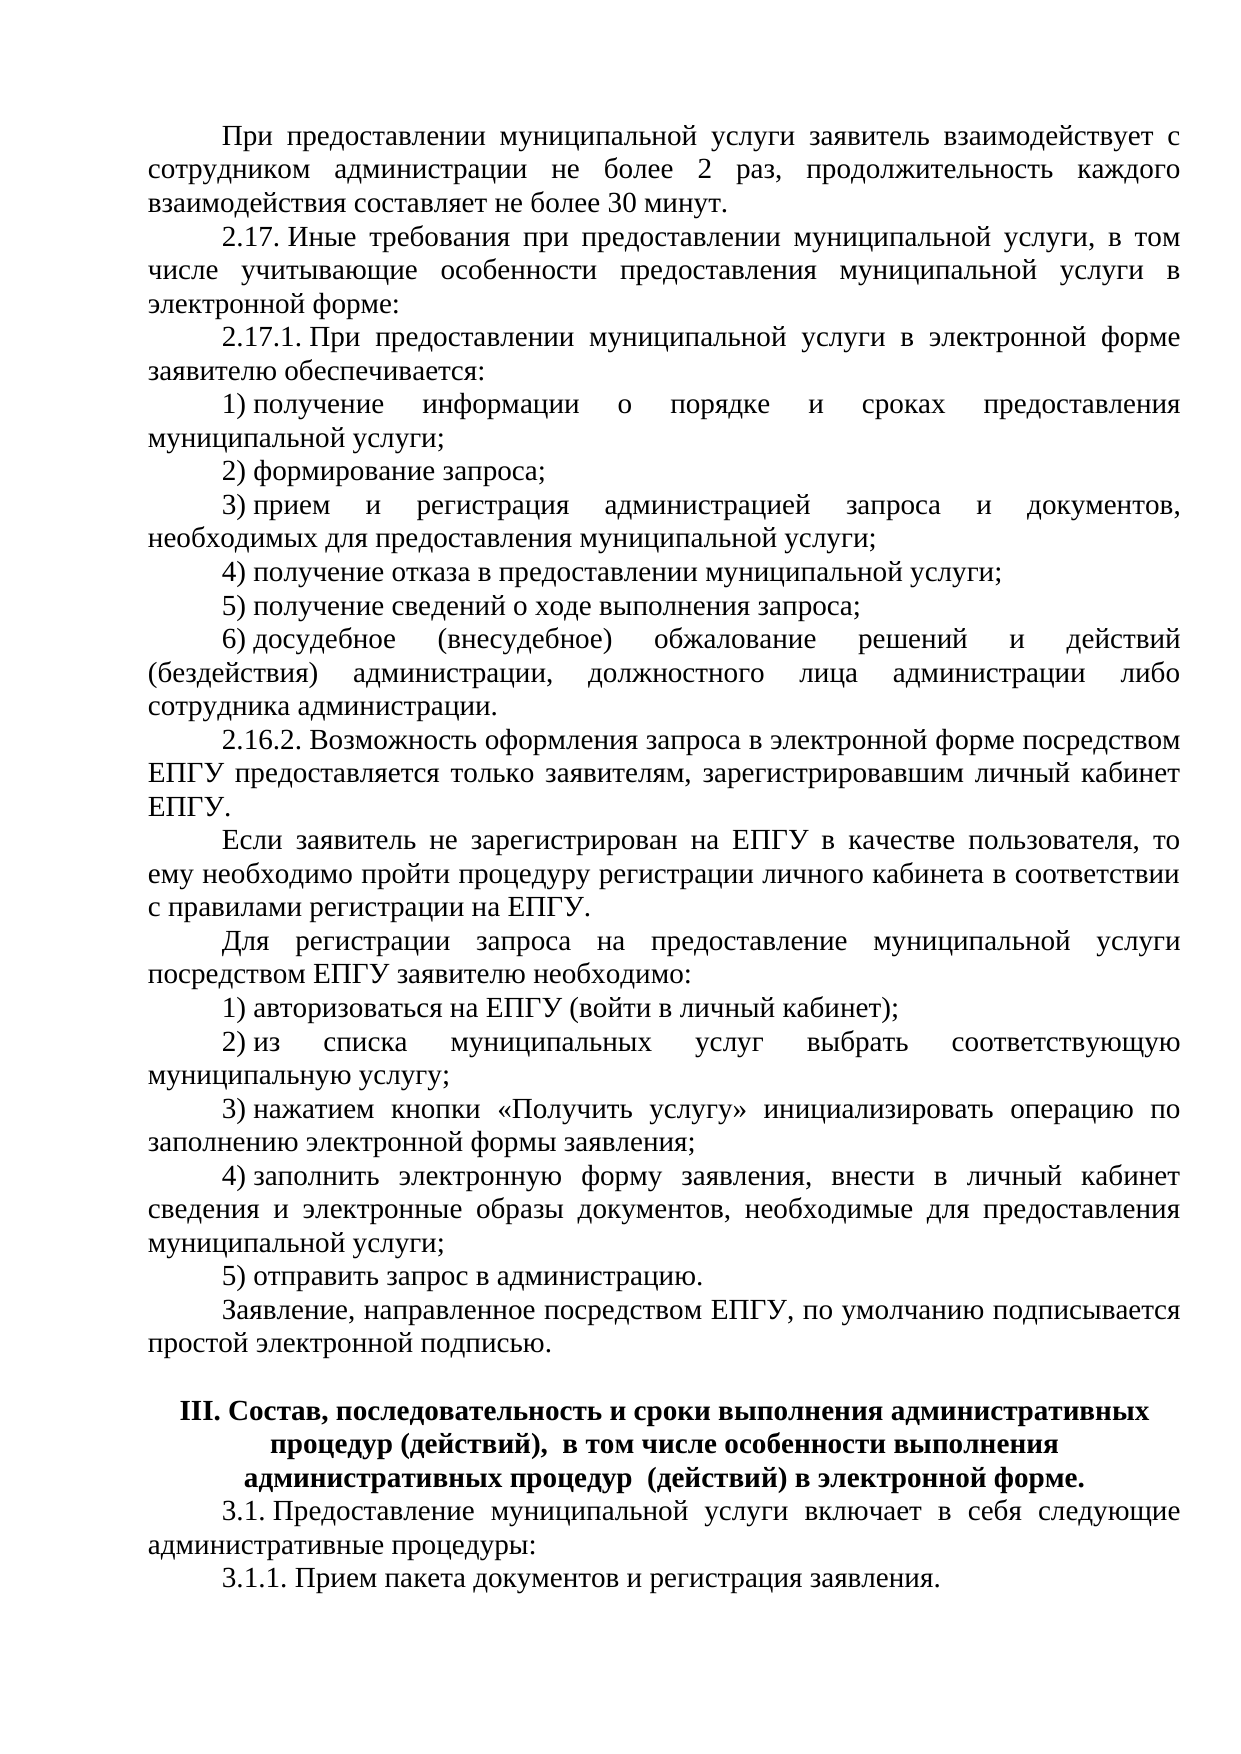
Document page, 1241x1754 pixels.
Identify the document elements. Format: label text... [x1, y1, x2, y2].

text 3.1.1. Прием пакета документов и регистрация заявления. [148, 1560, 1181, 1594]
text III. Состав, последовательность и сроки выполнения административных процедур (действий), в том числе особенности выполнения административных процедур (действий) в электронной форме. [148, 1393, 1181, 1493]
text Для регистрации запроса на предоставление муниципальной услуги посредством ЕПГУ заявителю необходимо: [148, 923, 1181, 990]
text 3.1. Предоставление муниципальной услуги включает в себя следующие административные процедуры: [148, 1493, 1181, 1560]
text 5) отправить запрос в администрацию. [148, 1258, 1181, 1292]
text 4) заполнить электронную форму заявления, внести в личный кабинет сведения и электронные образы документов, необходимые для предоставления муниципальной услуги; [148, 1158, 1181, 1258]
text Заявление, направленное посредством ЕПГУ, по умолчанию подписывается простой электронной подписью. [148, 1292, 1181, 1359]
text 2.17. Иные требования при предоставлении муниципальной услуги, в том числе учитывающие особенности предоставления муниципальной услуги в электронной форме: [148, 219, 1181, 319]
text 1) авторизоваться на ЕПГУ (войти в личный кабинет); [148, 990, 1181, 1024]
text 4) получение отказа в предоставлении муниципальной услуги; [148, 554, 1181, 588]
text 2) из списка муниципальных услуг выбрать соответствующую муниципальную услугу; [148, 1024, 1181, 1091]
text Если заявитель не зарегистрирован на ЕПГУ в качестве пользователя, то ему необходимо пройти процедуру регистрации личного кабинета в соответствии с правилами регистрации на ЕПГУ. [148, 822, 1181, 923]
text 1) получение информации о порядке и сроках предоставления муниципальной услуги; [148, 386, 1181, 453]
text 6) досудебное (внесудебное) обжалование решений и действий (бездействия) администрации, должностного лица администрации либо сотрудника администрации. [148, 621, 1181, 722]
text 5) получение сведений о ходе выполнения запроса; [148, 588, 1181, 621]
text 2) формирование запроса; [148, 453, 1181, 487]
text 3) прием и регистрация администрацией запроса и документов, необходимых для предоставления муниципальной услуги; [148, 487, 1181, 554]
text 3) нажатием кнопки «Получить услугу» инициализировать операцию по заполнению электронной формы заявления; [148, 1091, 1181, 1158]
text 2.17.1. При предоставлении муниципальной услуги в электронной форме заявителю обеспечивается: [148, 319, 1181, 386]
text При предоставлении муниципальной услуги заявитель взаимодействует с сотрудником администрации не более 2 раз, продолжительность каждого взаимодействия составляет не более 30 минут. [148, 118, 1181, 219]
text 2.16.2. Возможность оформления запроса в электронной форме посредством ЕПГУ предоставляется только заявителям, зарегистрировавшим личный кабинет ЕПГУ. [148, 722, 1181, 822]
